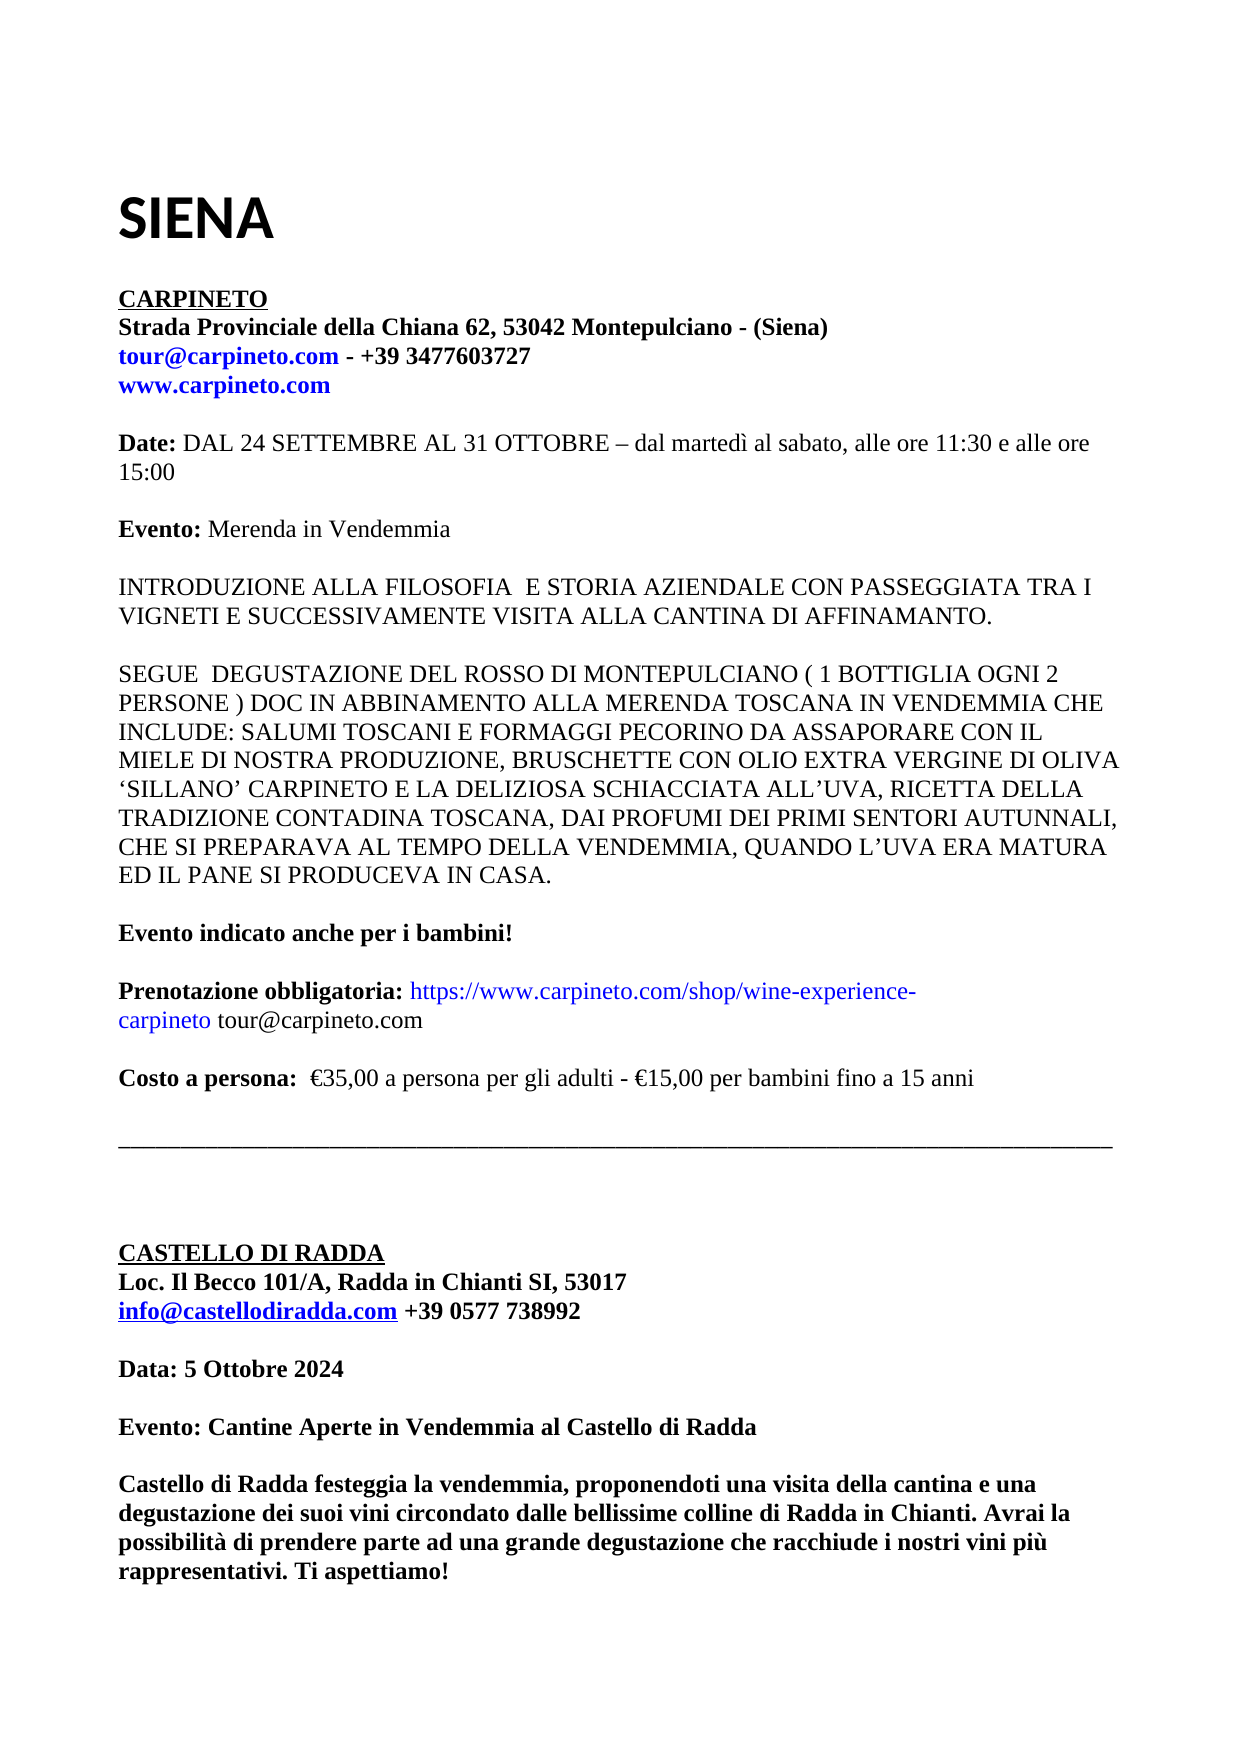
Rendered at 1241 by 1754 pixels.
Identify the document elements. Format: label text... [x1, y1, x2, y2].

subtitle Data: 5 Ottobre 2024 [118, 1354, 1122, 1382]
subtitle Castello di Radda festeggia la vendemmia, proponendoti una visita della cantina e una degustazione dei suoi vini circondato dalle bellissime colline di Radda in Chianti. Avrai la possibilità di prendere parte ad una grande degustazione che racchiude i nostri vini più rappresentativi. Ti aspettiamo! [118, 1469, 1122, 1584]
subtitle INTRODUZIONE ALLA FILOSOFIA E STORIA AZIENDALE CON PASSEGGIATA TRA I VIGNETI E SUCCESSIVAMENTE VISITA ALLA CANTINA DI AFFINAMANTO. [118, 572, 1122, 630]
subtitle CARPINETO Strada Provinciale della Chiana 62, 53042 Montepulciano - (Siena) tour@carpineto.com - +39 3477603727 www.carpineto.com [118, 284, 1122, 399]
subtitle Evento: Cantine Aperte in Vendemmia al Castello di Radda [118, 1412, 1122, 1440]
subtitle CASTELLO DI RADDA Loc. Il Becco 101/A, Radda in Chianti SI, 53017 info@castellodiradda.com +39 0577 738992 [118, 1238, 1122, 1324]
subtitle Costo a persona: €35,00 a persona per gli adulti - €15,00 per bambini fino a 15 anni [118, 1063, 1122, 1092]
text SIENA [118, 148, 1122, 254]
text ________________________________________________________________________________ [118, 1121, 1122, 1151]
subtitle Date: DAL 24 SETTEMBRE AL 31 OTTOBRE – dal martedì al sabato, alle ore 11:30 e alle ore 15:00 [118, 428, 1122, 485]
subtitle SEGUE DEGUSTAZIONE DEL ROSSO DI MONTEPULCIANO ( 1 BOTTIGLIA OGNI 2 PERSONE ) DOC IN ABBINAMENTO ALLA MERENDA TOSCANA IN VENDEMMIA CHE INCLUDE: SALUMI TOSCANI E FORMAGGI PECORINO DA ASSAPORARE CON IL MIELE DI NOSTRA PRODUZIONE, BRUSCHETTE CON OLIO EXTRA VERGINE DI OLIVA ‘SILLANO’ CARPINETO E LA DELIZIOSA SCHIACCIATA ALL’UVA, RICETTA DELLA TRADIZIONE CONTADINA TOSCANA, DAI PROFUMI DEI PRIMI SENTORI AUTUNNALI, CHE SI PREPARAVA AL TEMPO DELLA VENDEMMIA, QUANDO L’UVA ERA MATURA ED IL PANE SI PRODUCEVA IN CASA. [118, 659, 1122, 889]
subtitle Prenotazione obbligatoria: https://www.carpineto.com/shop/wine-experience-carpineto tour@carpineto.com [118, 976, 1122, 1034]
subtitle Evento: Merenda in Vendemmia [118, 514, 1122, 543]
subtitle Evento indicato anche per i bambini! [118, 918, 1122, 947]
